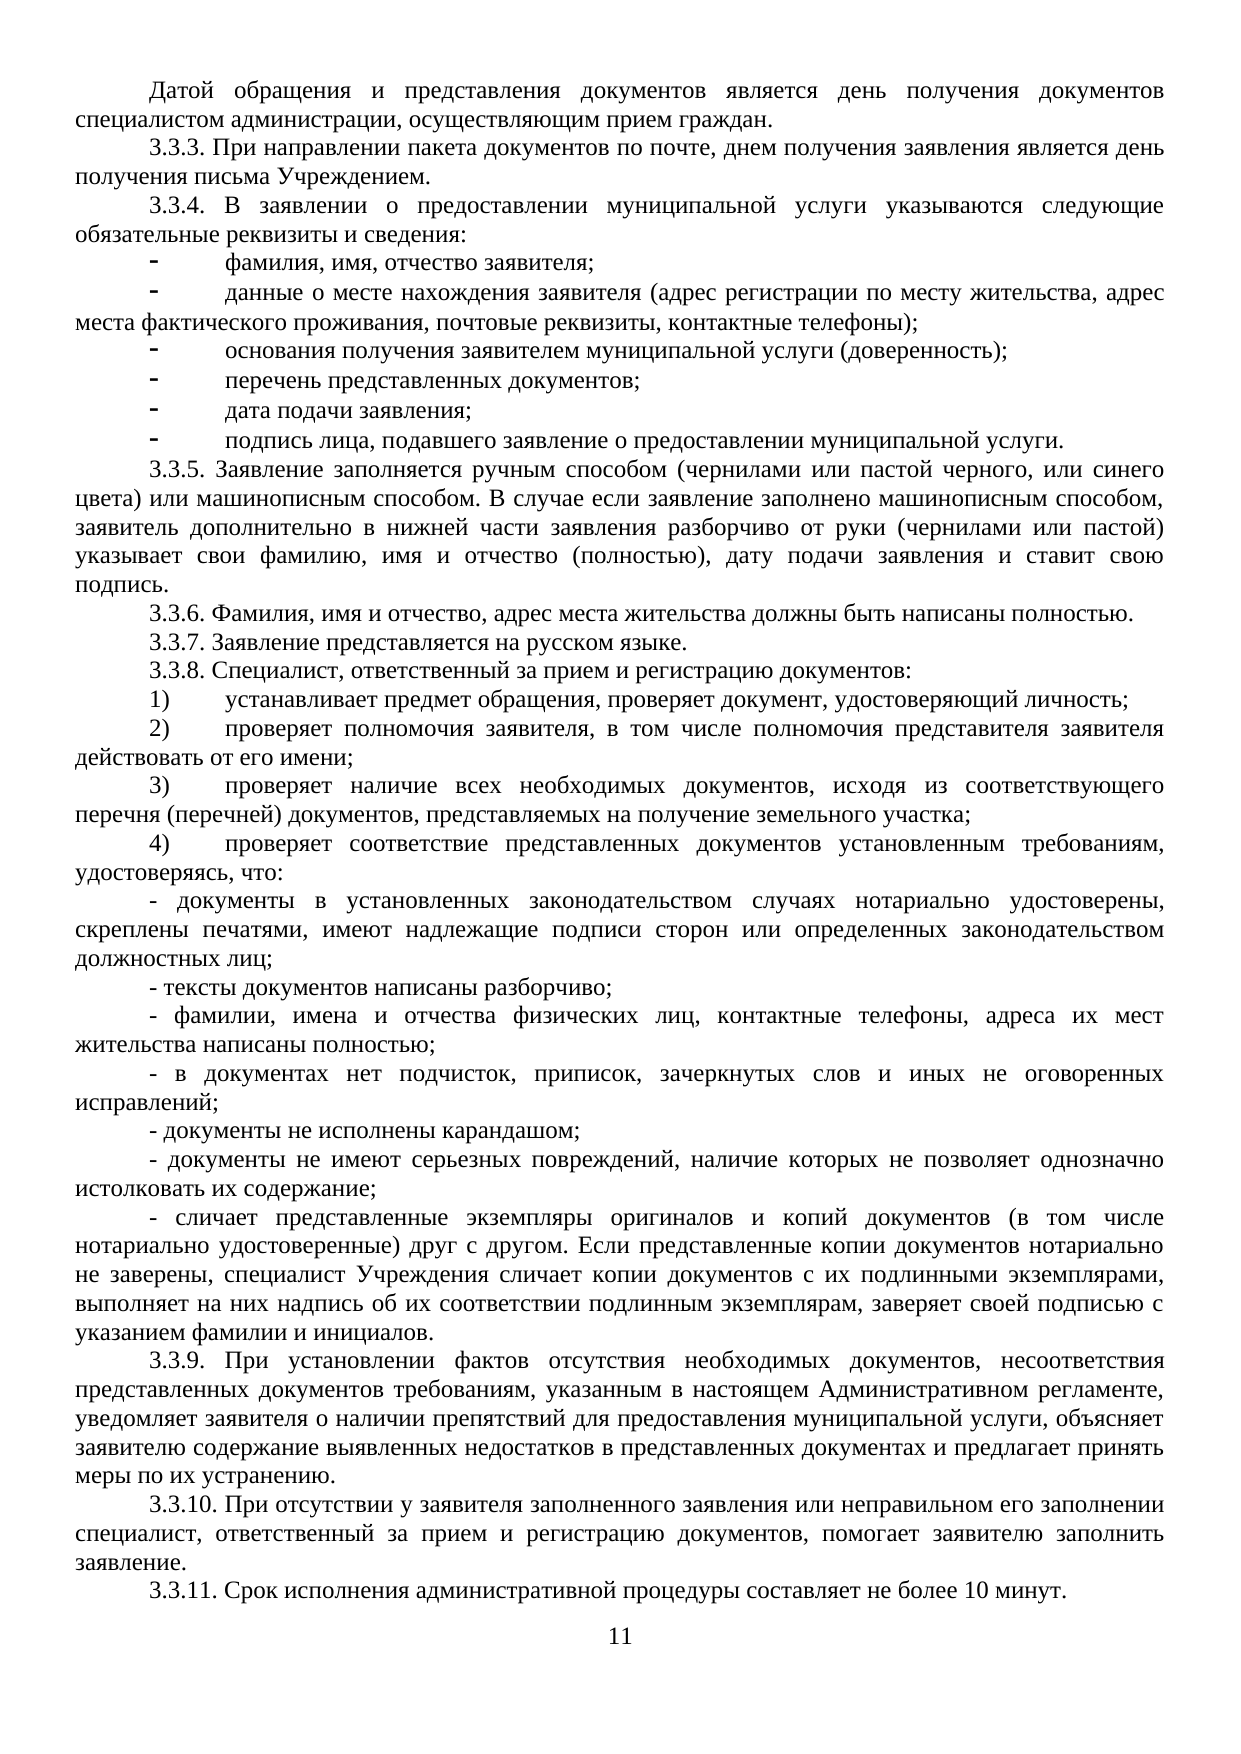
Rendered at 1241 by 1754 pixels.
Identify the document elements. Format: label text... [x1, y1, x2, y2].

text 3.3.10. При отсутствии у заявителя заполненного заявления или неправильном его заполнении специалист, ответственный за прием и регистрацию документов, помогает заявителю заполнить заявление. [75, 1489, 1165, 1576]
list устанавливает предмет обращения, проверяет документ, удостоверяющий личность; [75, 684, 1165, 713]
list основания получения заявителем муниципальной услуги (доверенность); [75, 336, 1165, 365]
list проверяет полномочия заявителя, в том числе полномочия представителя заявителя действовать от его имени; [75, 713, 1165, 771]
text 3.3.9. При установлении фактов отсутствия необходимых документов, несоответствия представленных документов требованиям, указанным в настоящем Административном регламенте, уведомляет заявителя о наличии препятствий для предоставления муниципальной услуги, объясняет заявителю содержание выявленных недостатков в представленных документах и предлагает принять меры по их устранению. [75, 1346, 1165, 1489]
list фамилия, имя, отчество заявителя; [75, 247, 1165, 277]
text 3.3.8. Специалист, ответственный за прием и регистрацию документов: [75, 656, 1165, 684]
text - сличает представленные экземпляры оригиналов и копий документов (в том числе нотариально удостоверенные) друг с другом. Если представленные копии документов нотариально не заверены, специалист Учреждения сличает копии документов с их подлинными экземплярами, выполняет на них надпись об их соответствии подлинным экземплярам, заверяет своей подписью с указанием фамилии и инициалов. [75, 1202, 1165, 1346]
text 3.3.5. Заявление заполняется ручным способом (чернилами или пастой черного, или синего цвета) или машинописным способом. В случае если заявление заполнено машинописным способом, заявитель дополнительно в нижней части заявления разборчиво от руки (чернилами или пастой) указывает свои фамилию, имя и отчество (полностью), дату подачи заявления и ставит свою подпись. [75, 454, 1165, 598]
text - документы не исполнены карандашом; [75, 1116, 1165, 1144]
text 3.3.6. Фамилия, имя и отчество, адрес места жительства должны быть написаны полностью. [75, 598, 1165, 627]
text Датой обращения и представления документов является день получения документов специалистом администрации, осуществляющим прием граждан. [75, 75, 1165, 132]
list перечень представленных документов; [75, 365, 1165, 395]
list дата подачи заявления; [75, 395, 1165, 425]
list проверяет наличие всех необходимых документов, исходя из соответствующего перечня (перечней) документов, представляемых на получение земельного участка; [75, 771, 1165, 828]
list проверяет соответствие представленных документов установленным требованиям, удостоверяясь, что: [75, 828, 1165, 886]
text - документы не имеют серьезных повреждений, наличие которых не позволяет однозначно истолковать их содержание; [75, 1144, 1165, 1202]
list данные о месте нахождения заявителя (адрес регистрации по месту жительства, адрес места фактического проживания, почтовые реквизиты, контактные телефоны); [75, 277, 1165, 336]
text - в документах нет подчисток, приписок, зачеркнутых слов и иных не оговоренных исправлений; [75, 1058, 1165, 1116]
text - документы в установленных законодательством случаях нотариально удостоверены, скреплены печатями, имеют надлежащие подписи сторон или определенных законодательством должностных лиц; [75, 886, 1165, 972]
text 3.3.3. При направлении пакета документов по почте, днем получения заявления является день получения письма Учреждением. [75, 132, 1165, 190]
text 3.3.7. Заявление представляется на русском языке. [75, 627, 1165, 656]
text - фамилии, имена и отчества физических лиц, контактные телефоны, адреса их мест жительства написаны полностью; [75, 1001, 1165, 1058]
text - тексты документов написаны разборчиво; [75, 972, 1165, 1001]
text 3.3.4. В заявлении о предоставлении муниципальной услуги указываются следующие обязательные реквизиты и сведения: [75, 190, 1165, 247]
list подпись лица, подавшего заявление о предоставлении муниципальной услуги. [75, 425, 1165, 454]
text 3.3.11. Срок исполнения административной процедуры составляет не более 10 минут. [75, 1576, 1165, 1604]
